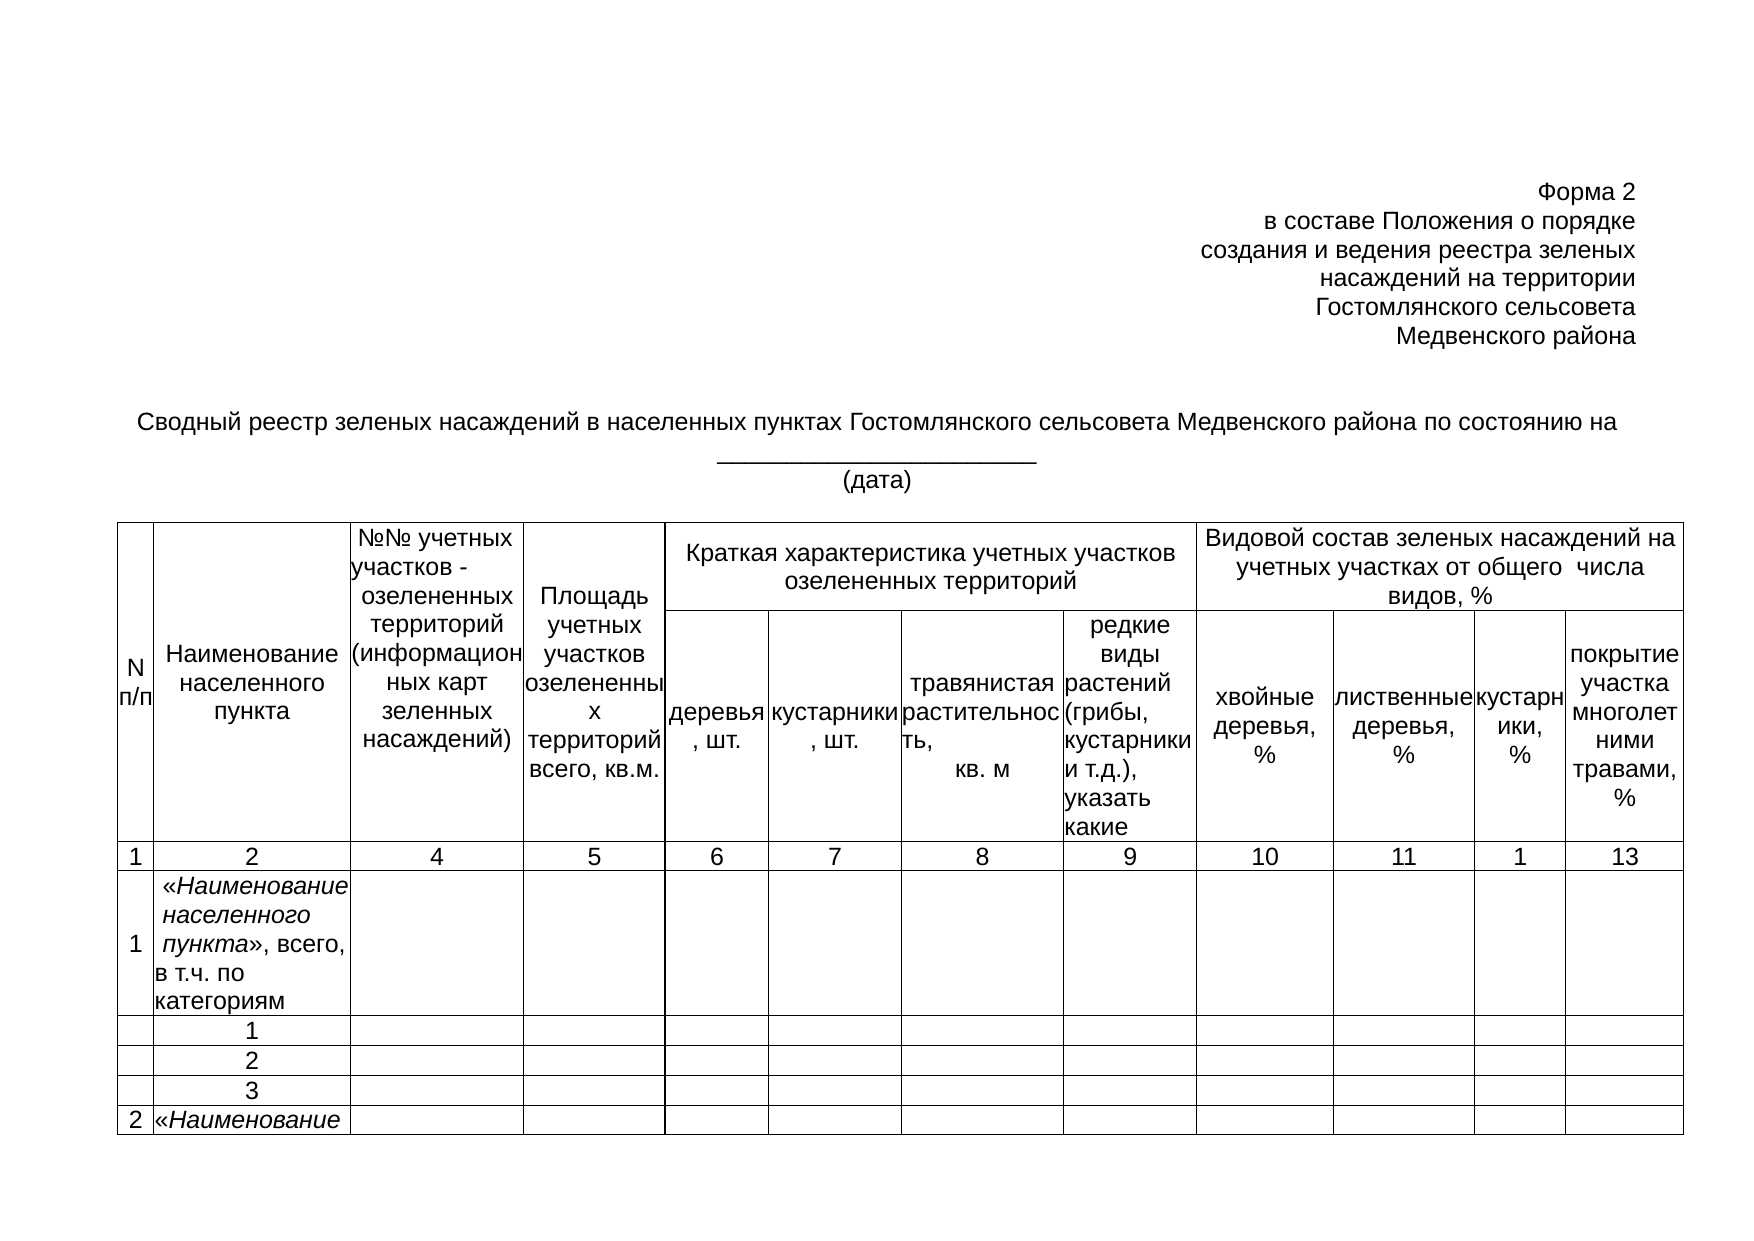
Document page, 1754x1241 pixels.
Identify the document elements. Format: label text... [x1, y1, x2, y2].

table_cell [1334, 1016, 1474, 1045]
table_cell [1197, 1076, 1333, 1104]
text Форма 2 [118, 177, 1636, 206]
table_cell [1334, 1106, 1474, 1134]
table_cell [1334, 1076, 1474, 1104]
table_cell [666, 1016, 768, 1045]
text Гостомлянского сельсовета [118, 292, 1636, 321]
table_cell [1566, 1046, 1683, 1075]
table_cell [1475, 1046, 1565, 1075]
table_cell кустарники, % [1475, 611, 1565, 841]
table_cell [666, 1106, 768, 1134]
table_cell [351, 871, 523, 1015]
text (дата) [118, 465, 1636, 493]
table_cell 4 [351, 842, 523, 870]
table_cell 5 [524, 842, 664, 870]
table_cell [769, 871, 901, 1015]
table_cell [902, 1076, 1063, 1104]
table_cell [769, 1016, 901, 1045]
table_cell [118, 1076, 153, 1104]
table_cell [1064, 871, 1196, 1015]
table_cell [769, 1046, 901, 1075]
table_cell [769, 1106, 901, 1134]
text в составе Положения о порядке [118, 206, 1636, 235]
table_cell [769, 1076, 901, 1104]
table_cell [666, 871, 768, 1015]
table_cell [118, 1016, 153, 1045]
text Сводный реестр зеленых насаждений в населенных пунктах Гостомлянского сельсовета Медвенского района по состоянию на _______________________ [118, 407, 1636, 465]
table_cell [902, 1016, 1063, 1045]
table_header N п/п [118, 523, 153, 841]
table_cell [1475, 1106, 1565, 1134]
table_cell [666, 1046, 768, 1075]
text создания и ведения реестра зеленых [118, 235, 1636, 263]
table_cell 6 [666, 842, 768, 870]
table_cell [1566, 1016, 1683, 1045]
table_cell [524, 871, 664, 1015]
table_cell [154, 871, 350, 1015]
table_cell [1064, 1016, 1196, 1045]
table_cell [666, 1076, 768, 1104]
table_cell [1064, 1106, 1196, 1134]
table_cell 2 [154, 1046, 350, 1075]
table_cell [524, 1076, 664, 1104]
table_cell [524, 1106, 664, 1134]
table_cell 8 [902, 842, 1063, 870]
table_cell 7 [769, 842, 901, 870]
table_cell [1334, 1046, 1474, 1075]
table_cell деревья, шт. [666, 611, 768, 841]
table_cell 9 [1064, 842, 1196, 870]
table_cell [1566, 1106, 1683, 1134]
table_cell хвойные деревья, % [1197, 611, 1333, 841]
table_cell кустарники, шт. [769, 611, 901, 841]
table_cell 11 [1334, 842, 1474, 870]
table_cell травянистая растительность, кв. м [902, 611, 1063, 841]
table_header Видовой состав зеленых насаждений на учетных участках от общего числа видов, % [1197, 523, 1683, 609]
table_cell 2 [154, 842, 350, 870]
table_cell 10 [1197, 842, 1333, 870]
table_cell [1475, 1076, 1565, 1104]
table_cell [351, 1106, 523, 1134]
table_cell [524, 1046, 664, 1075]
table_header Наименование населенного пункта [154, 523, 350, 841]
table_cell покрытие участка многолетними травами, % [1566, 611, 1683, 841]
table_cell [1566, 871, 1683, 1015]
table_cell 13 [1566, 842, 1683, 870]
table_cell 1 [154, 1016, 350, 1045]
table_cell [1197, 1106, 1333, 1134]
table_header Площадь учетных участков озелененных территорий всего, кв.м. [524, 523, 664, 841]
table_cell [154, 1106, 350, 1134]
table_cell [1064, 1076, 1196, 1104]
table_cell [1197, 1016, 1333, 1045]
table_cell 2 [118, 1106, 153, 1134]
table_cell [902, 1106, 1063, 1134]
table_cell [1475, 1016, 1565, 1045]
table_cell лиственные деревья, % [1334, 611, 1474, 841]
table_header №№ учетных участков - озелененных территорий (информацион ных карт зеленных насаждений) [351, 523, 523, 841]
table_cell [351, 1076, 523, 1104]
table_cell 1 [1475, 842, 1565, 870]
table_cell [1064, 1046, 1196, 1075]
table_cell 1 [118, 842, 153, 870]
table_cell [1197, 1046, 1333, 1075]
table_cell [524, 1016, 664, 1045]
table_cell [1475, 871, 1565, 1015]
table_cell 1 [118, 871, 153, 1015]
text Медвенского района [118, 321, 1636, 350]
table_cell [1566, 1076, 1683, 1104]
table_cell редкие виды растений (грибы, кустарники и т.д.), указать какие [1064, 611, 1196, 841]
table_cell [1197, 871, 1333, 1015]
table_cell [118, 1046, 153, 1075]
text насаждений на территории [118, 263, 1636, 292]
table_cell 3 [154, 1076, 350, 1104]
table_header Краткая характеристика учетных участков озелененных территорий [666, 523, 1196, 609]
table_cell [902, 1046, 1063, 1075]
table_cell [902, 871, 1063, 1015]
table_cell [351, 1046, 523, 1075]
table_cell [1334, 871, 1474, 1015]
table_cell [351, 1016, 523, 1045]
